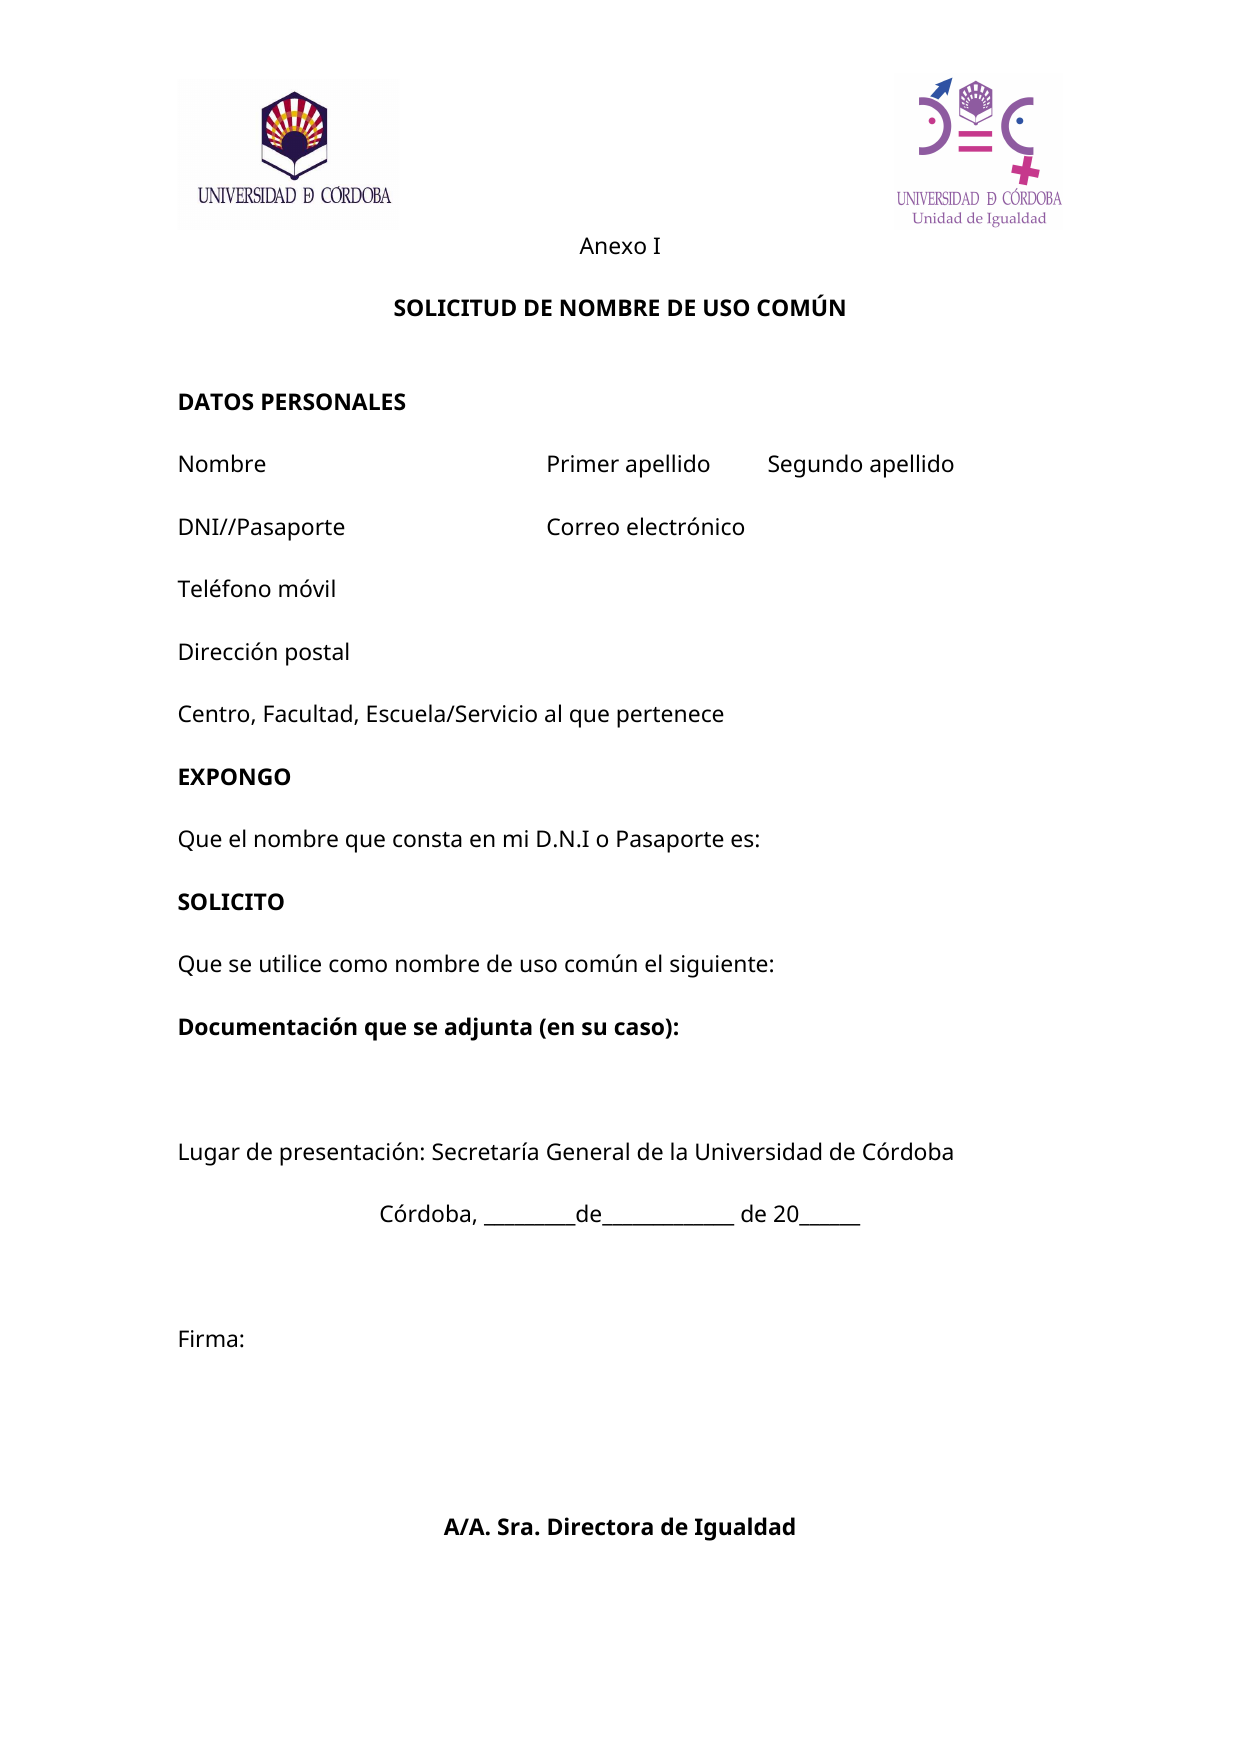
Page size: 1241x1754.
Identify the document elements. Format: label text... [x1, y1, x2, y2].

text Que se utilice como nombre de uso común el siguiente: [177, 948, 1063, 980]
text Que el nombre que consta en mi D.N.I o Pasaporte es: [177, 823, 1063, 855]
text SOLICITUD DE NOMBRE DE USO COMÚN [177, 292, 1063, 323]
picture [177, 79, 400, 230]
text Documentación que se adjunta (en su caso): [177, 1011, 1063, 1042]
text DATOS PERSONALES [177, 386, 1063, 417]
text EXPONGO [177, 761, 1063, 792]
text DNI//Pasaporte Correo electrónico [177, 511, 1063, 542]
text Centro, Facultad, Escuela/Servicio al que pertenece [177, 698, 1063, 730]
text Anexo I [177, 230, 1063, 261]
text Córdoba, _________de_____________ de 20______ [177, 1198, 1063, 1230]
text Firma: [177, 1323, 1063, 1355]
text SOLICITO [177, 886, 1063, 917]
text Dirección postal [177, 636, 1063, 667]
text Teléfono móvil [177, 573, 1063, 605]
picture [894, 73, 1063, 230]
text Nombre Primer apellido Segundo apellido [177, 448, 1063, 480]
text A/A. Sra. Directora de Igualdad [177, 1511, 1063, 1542]
text Lugar de presentación: Secretaría General de la Universidad de Córdoba [177, 1136, 1063, 1167]
